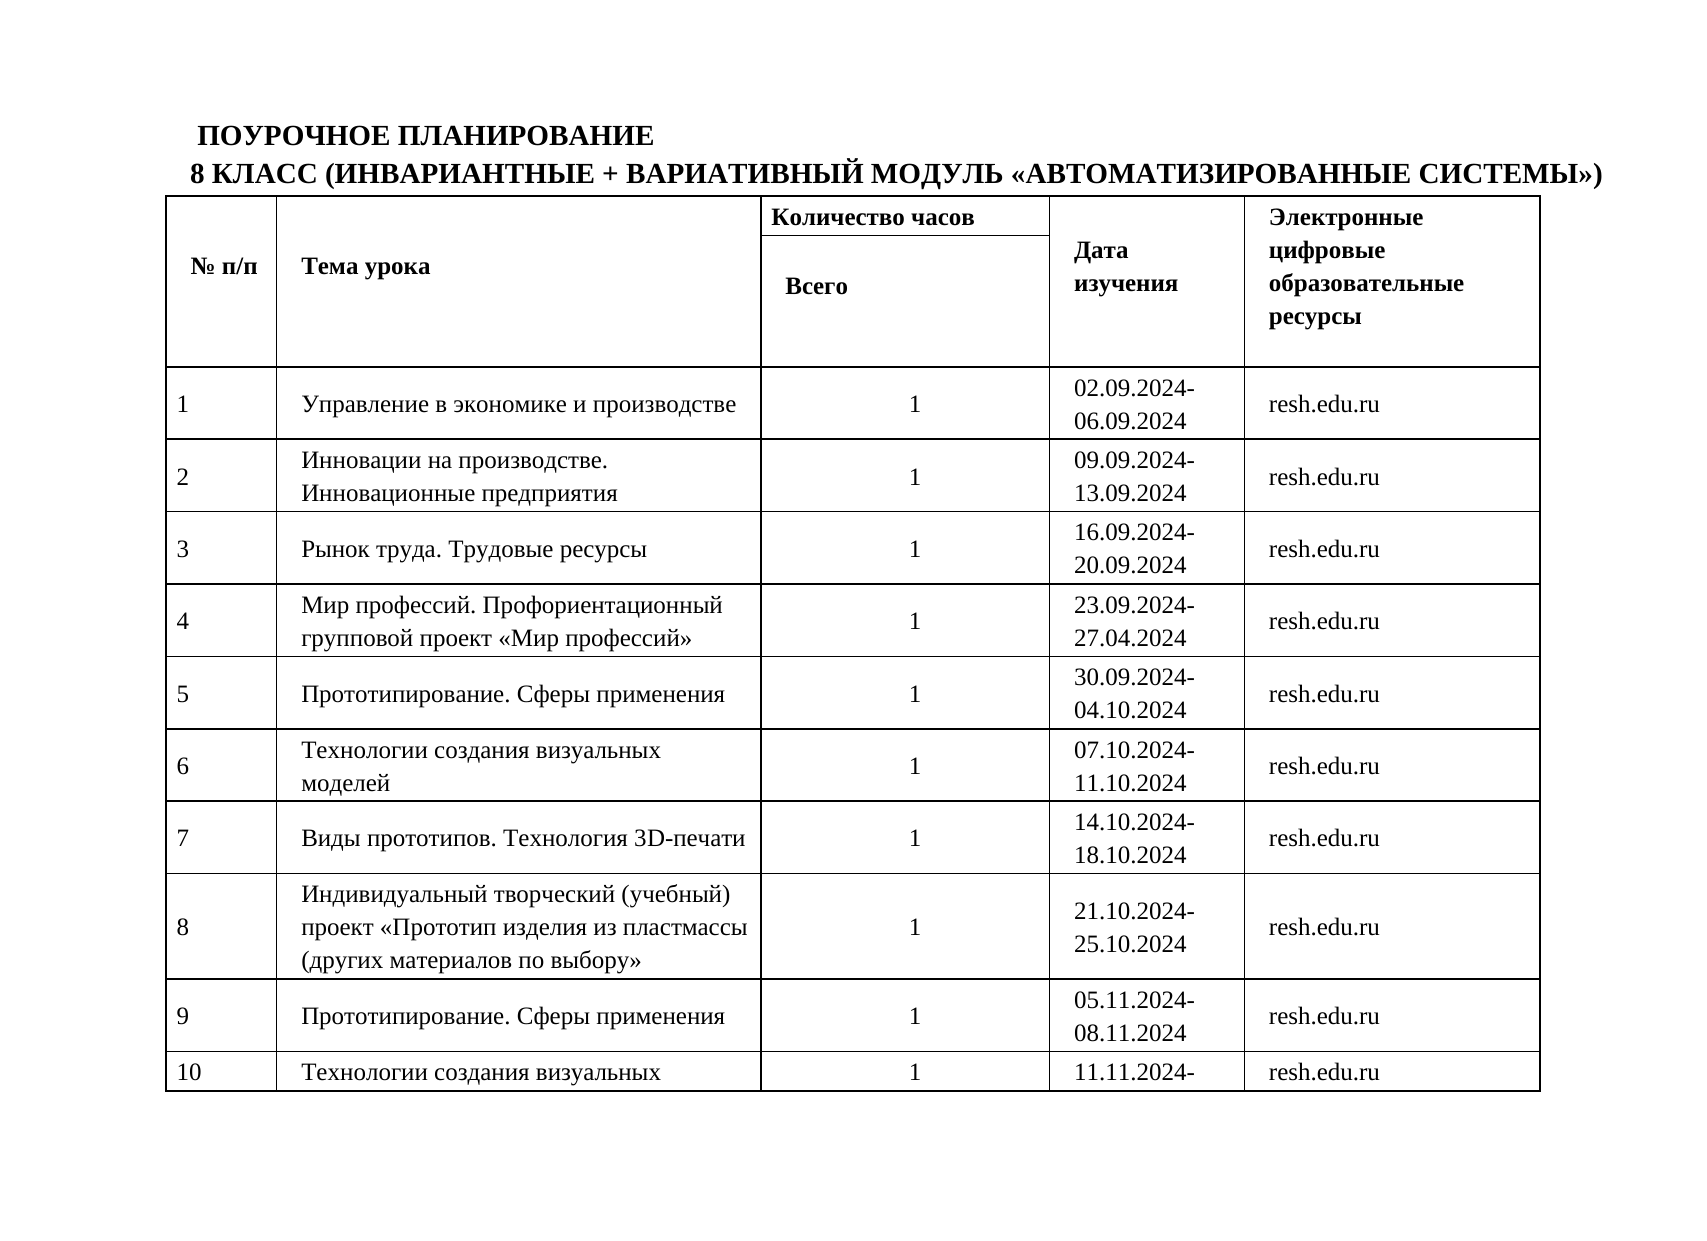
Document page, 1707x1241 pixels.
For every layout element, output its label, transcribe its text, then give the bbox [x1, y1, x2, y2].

table_cell 1 [762, 512, 1049, 583]
table_cell 1 [167, 368, 276, 438]
table_cell 9 [167, 980, 276, 1051]
table_cell 1 [762, 802, 1049, 873]
table_cell Индивидуальный творческий (учебный) проект «Прототип изделия из пластмассы (других материалов по выбору» [277, 874, 760, 978]
table_header Электронные цифровые образовательные ресурсы [1245, 197, 1539, 366]
table_cell 30.09.2024-04.10.2024 [1050, 657, 1244, 728]
table_cell resh.edu.ru [1245, 730, 1539, 800]
table_cell resh.edu.ru [1245, 1052, 1539, 1090]
table_cell Инновации на производстве. Инновационные предприятия [277, 440, 760, 511]
table_cell 1 [762, 874, 1049, 978]
table_cell 1 [762, 1052, 1049, 1090]
table_header Количество часов [762, 197, 1049, 234]
table_cell resh.edu.ru [1245, 512, 1539, 583]
table_cell Всего [762, 236, 1049, 366]
table_cell resh.edu.ru [1245, 657, 1539, 728]
table_cell Управление в экономике и производстве [277, 368, 760, 438]
table_cell resh.edu.ru [1245, 874, 1539, 978]
table_cell resh.edu.ru [1245, 368, 1539, 438]
table_cell 16.09.2024-20.09.2024 [1050, 512, 1244, 583]
table_cell 1 [762, 368, 1049, 438]
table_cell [277, 1052, 760, 1090]
table_cell 05.11.2024-08.11.2024 [1050, 980, 1244, 1051]
table_header № п/п [167, 197, 276, 366]
table_cell 4 [167, 585, 276, 656]
table_cell 6 [167, 730, 276, 800]
table_cell Рынок труда. Трудовые ресурсы [277, 512, 760, 583]
table_cell 3 [167, 512, 276, 583]
text 8 КЛАСС (ИНВАРИАНТНЫЕ + ВАРИАТИВНЫЙ МОДУЛЬ «АВТОМАТИЗИРОВАННЫЕ СИСТЕМЫ») [190, 157, 1618, 190]
table_cell 1 [762, 980, 1049, 1051]
table_cell 07.10.2024-11.10.2024 [1050, 730, 1244, 800]
table_cell 8 [167, 874, 276, 978]
table_cell 02.09.2024-06.09.2024 [1050, 368, 1244, 438]
table_cell 1 [762, 440, 1049, 511]
table_cell resh.edu.ru [1245, 802, 1539, 873]
table_cell Прототипирование. Сферы применения [277, 980, 760, 1051]
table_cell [1050, 1052, 1244, 1090]
table_cell Мир профессий. Профориентационный групповой проект «Мир профессий» [277, 585, 760, 656]
table_cell 10 [167, 1052, 276, 1090]
table_cell 09.09.2024-13.09.2024 [1050, 440, 1244, 511]
table_cell 7 [167, 802, 276, 873]
table_cell 1 [762, 585, 1049, 656]
table_header Дата изучения [1050, 197, 1244, 366]
table_header Тема урока [277, 197, 760, 366]
table_cell 2 [167, 440, 276, 511]
text ПОУРОЧНОЕ ПЛАНИРОВАНИЕ [190, 118, 1618, 152]
table_cell 21.10.2024-25.10.2024 [1050, 874, 1244, 978]
table_cell 1 [762, 730, 1049, 800]
table_cell 5 [167, 657, 276, 728]
table_cell 1 [762, 657, 1049, 728]
table_cell resh.edu.ru [1245, 980, 1539, 1051]
table_cell Прототипирование. Сферы применения [277, 657, 760, 728]
table_cell 14.10.2024-18.10.2024 [1050, 802, 1244, 873]
table_cell resh.edu.ru [1245, 585, 1539, 656]
table_cell resh.edu.ru [1245, 440, 1539, 511]
table_cell 23.09.2024-27.04.2024 [1050, 585, 1244, 656]
table_cell Технологии создания визуальных моделей [277, 730, 760, 800]
table_cell Виды прототипов. Технология 3D-печати [277, 802, 760, 873]
